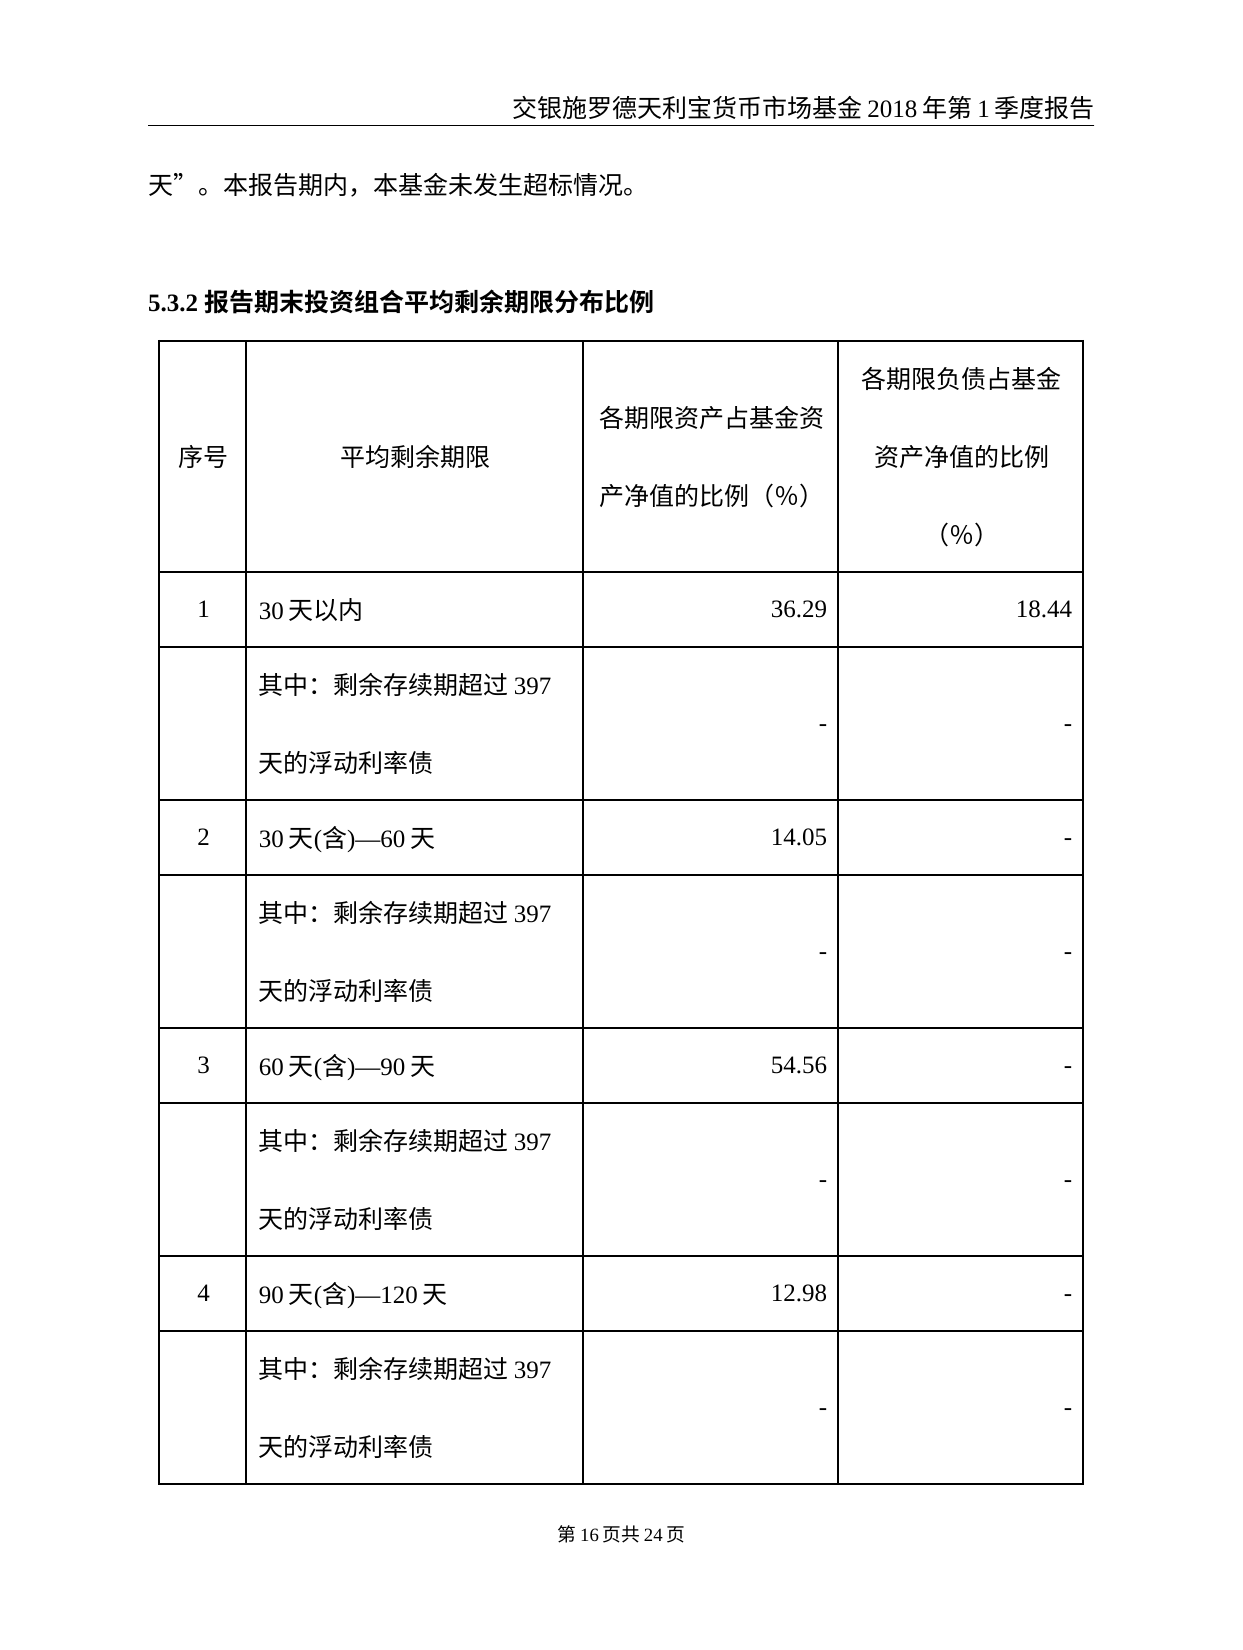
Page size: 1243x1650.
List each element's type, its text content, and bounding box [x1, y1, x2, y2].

table_cell 其中：剩余存续期超过397天的浮动利率债 [247, 1104, 582, 1255]
table_cell [160, 1332, 245, 1483]
table_cell 12.98 [584, 1257, 837, 1330]
table_cell [160, 876, 245, 1027]
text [148, 151, 1094, 216]
table_cell 36.29 [584, 573, 837, 646]
table_cell 其中：剩余存续期超过397天的浮动利率债 [247, 876, 582, 1027]
table_header 序号 [160, 342, 245, 571]
table_header 平均剩余期限 [247, 342, 582, 571]
table_cell - [839, 876, 1082, 1027]
table_cell - [839, 1332, 1082, 1483]
table_cell - [584, 876, 837, 1027]
table_cell - [839, 801, 1082, 874]
table_cell 54.56 [584, 1029, 837, 1102]
table_cell - [584, 1104, 837, 1255]
table_cell 2 [160, 801, 245, 874]
table_cell 3 [160, 1029, 245, 1102]
table_cell 4 [160, 1257, 245, 1330]
table_cell - [584, 648, 837, 799]
table_cell - [839, 1029, 1082, 1102]
table_cell [160, 648, 245, 799]
table_cell 14.05 [584, 801, 837, 874]
table_header 各期限资产占基金资产净值的比例（％） [584, 342, 837, 571]
table_header 各期限负债占基金资产净值的比例（％） [839, 342, 1082, 571]
table_cell - [839, 1257, 1082, 1330]
table_cell 30天(含)—60天 [247, 801, 582, 874]
table_cell 60天(含)—90天 [247, 1029, 582, 1102]
table_cell 其中：剩余存续期超过397天的浮动利率债 [247, 648, 582, 799]
table_cell - [584, 1332, 837, 1483]
table_cell 18.44 [839, 573, 1082, 646]
text 5.3.2 报告期末投资组合平均剩余期限分布比例 [148, 268, 1094, 333]
table_cell - [839, 648, 1082, 799]
table_cell - [839, 1104, 1082, 1255]
table_cell [160, 1104, 245, 1255]
table_cell 30天以内 [247, 573, 582, 646]
table_cell 1 [160, 573, 245, 646]
table_cell 其中：剩余存续期超过397天的浮动利率债 [247, 1332, 582, 1483]
table_cell 90天(含)—120天 [247, 1257, 582, 1330]
